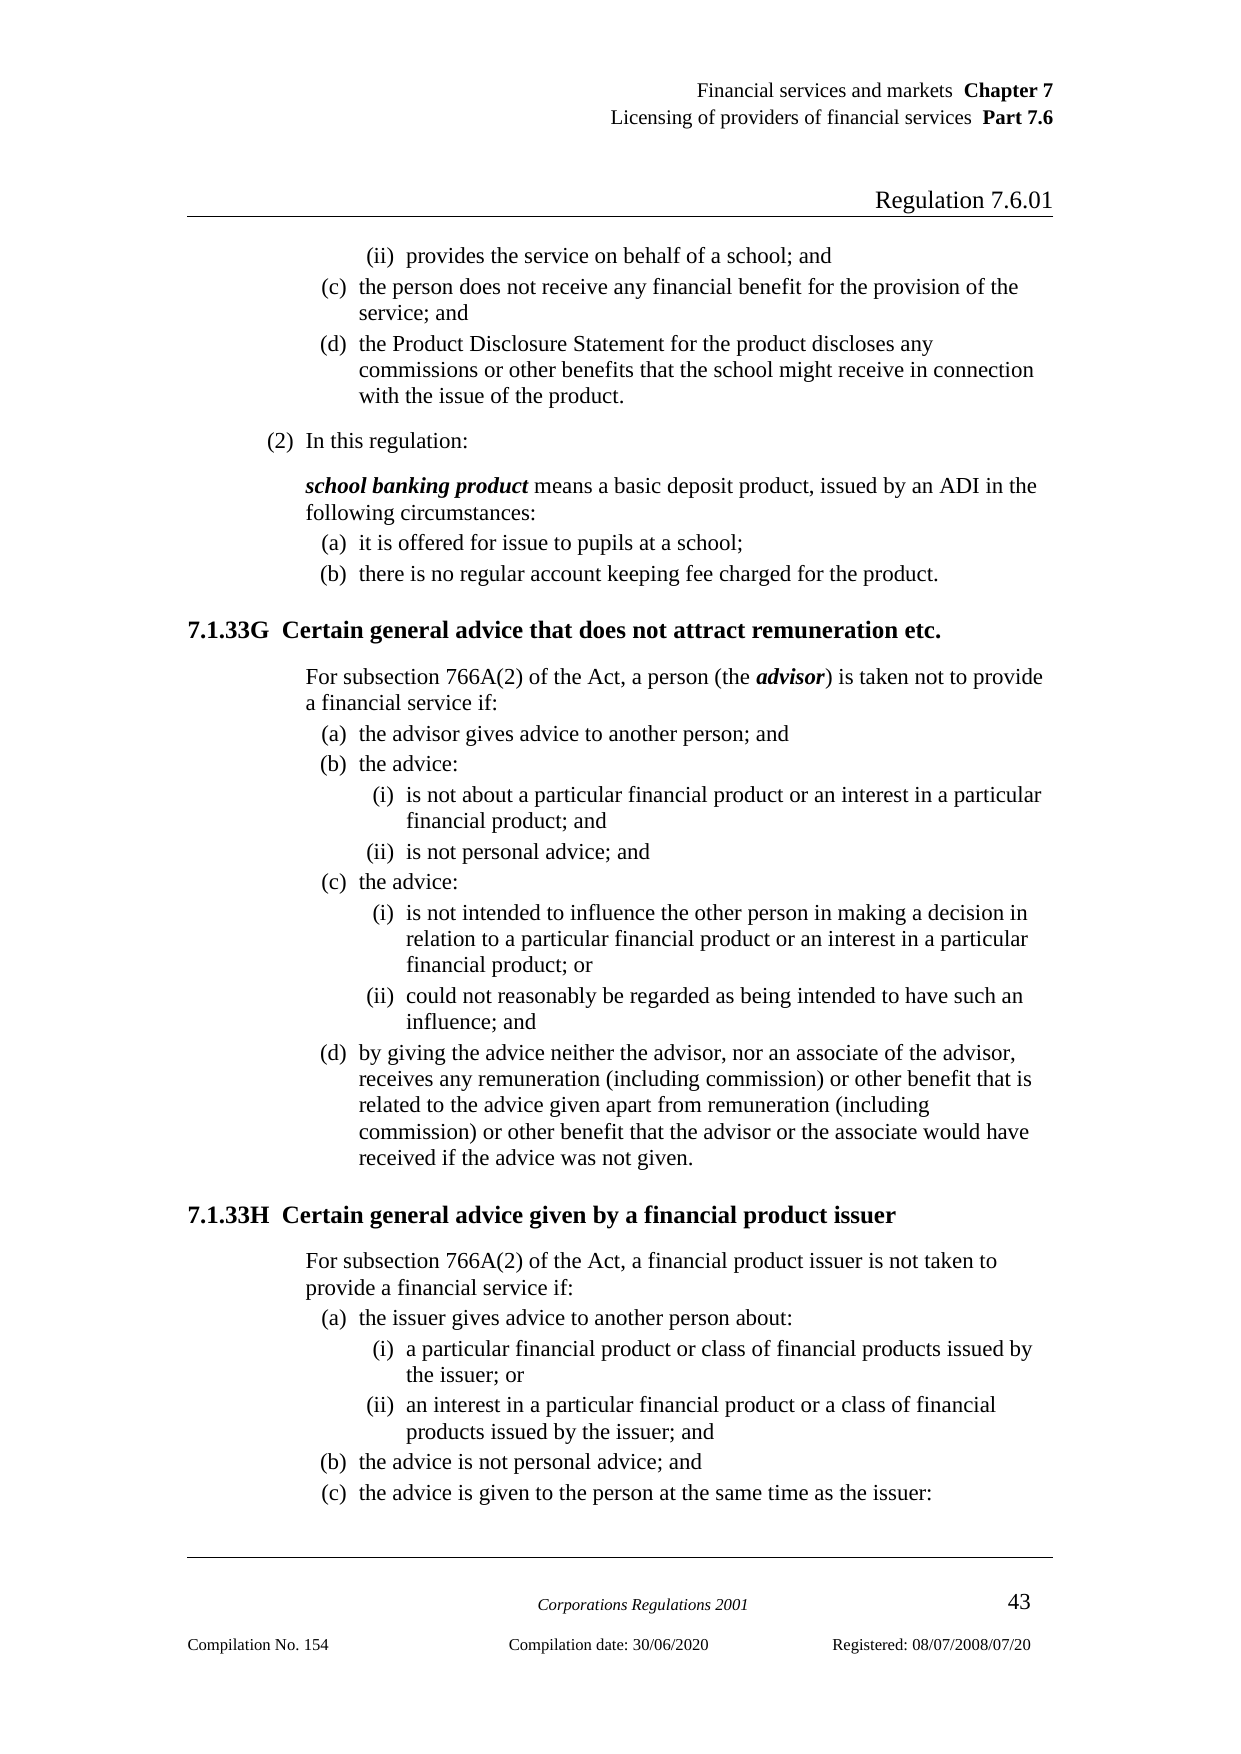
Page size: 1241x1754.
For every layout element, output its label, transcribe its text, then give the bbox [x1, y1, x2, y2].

text (b) there is no regular account keeping fee charged for the product. [187, 560, 1053, 586]
text (d) by giving the advice neither the advisor, nor an associate of the advisor, receives any remuneration (including commission) or other benefit that is related to the advice given apart from remuneration (including commission) or other benefit that the advisor or the associate would have received if the advice was not given. [187, 1039, 1053, 1171]
text (a) the advisor gives advice to another person; and [187, 720, 1053, 746]
text For subsection 766A(2) of the Act, a financial product issuer is not taken to provide a financial service if: [187, 1247, 1053, 1300]
text For subsection 766A(2) of the Act, a person (the advisor) is taken not to provide a financial service if: [187, 663, 1053, 716]
text (ii) could not reasonably be regarded as being intended to have such an influence; and [187, 982, 1053, 1035]
text 7.1.33G Certain general advice that does not attract remuneration etc. [187, 615, 1053, 644]
text (i) is not intended to influence the other person in making a decision in relation to a particular financial product or an interest in a particular financial product; or [187, 899, 1053, 978]
text (ii) provides the service on behalf of a school; and [187, 242, 1053, 268]
text (b) the advice: [187, 750, 1053, 777]
text (a) it is offered for issue to pupils at a school; [187, 529, 1053, 556]
text (a) the issuer gives advice to another person about: [187, 1304, 1053, 1331]
text (d) the Product Disclosure Statement for the product discloses any commissions or other benefits that the school might receive in connection with the issue of the product. [187, 329, 1053, 409]
text (ii) is not personal advice; and [187, 838, 1053, 864]
text (ii) an interest in a particular financial product or a class of financial products issued by the issuer; and [187, 1392, 1053, 1444]
text school banking product means a basic deposit product, issued by an ADI in the following circumstances: [305, 472, 1053, 525]
text 7.1.33H Certain general advice given by a financial product issuer [187, 1200, 1053, 1228]
text (b) the advice is not personal advice; and [187, 1448, 1053, 1475]
text (i) a particular financial product or class of financial products issued by the issuer; or [187, 1335, 1053, 1387]
text (i) is not about a particular financial product or an interest in a particular financial product; and [187, 781, 1053, 833]
text (c) the advice: [187, 868, 1053, 894]
text (c) the advice is given to the person at the same time as the issuer: [187, 1479, 1053, 1505]
text (c) the person does not receive any financial benefit for the provision of the service; and [187, 273, 1053, 325]
text (2) In this regulation: [187, 427, 1053, 454]
